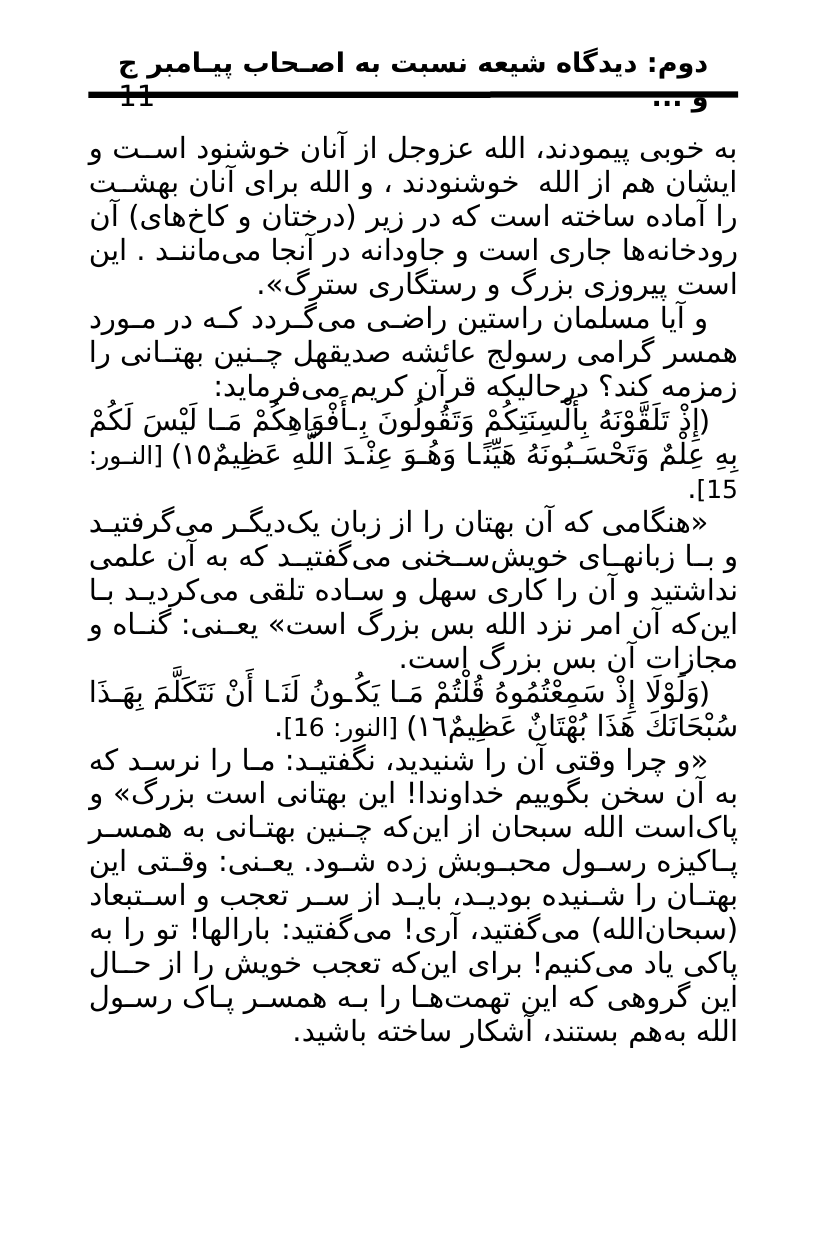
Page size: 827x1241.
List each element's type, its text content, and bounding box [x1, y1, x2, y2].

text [89, 132, 738, 301]
text و آیا مسلمان راستین راضی می‌گردد که در مورد همسر گرامی رسولج عائشه صدیقهل چنین بهتانی را زمزمه کند؟ درحالیکه قرآن کریم می‌فرماید: [89, 301, 738, 403]
text «و چرا وقتی‌ آن‌ را شنیدید، نگفتید: ما را نرسد که‌ به‌ آن‌ سخن‌ بگوییم‌ خداوندا! این‌ بهتانی‌ است‌ بزرگ» و پاک‌است‌ الله‌ سبحان‌ از این‌که‌ چنین‌ بهتانی‌ به‌ همسر پاکیزه‌ رسول‌ محبوبش‌ زده ‌شود. یعنی: وقتی‌ این‌ بهتان‌ را شنیده‌ بودید، باید از سر تعجب‌ و استبعاد (سبحان‌الله) می‌گفتید، آری‌! می‌گفتید: بارالها! تو را به‌ پاکی‌ یاد می‌کنیم‌! برای‌ این‌که‌ تعجب‌ خویش‌ را از حال‌ این‌ گروهی‌ که این تهمت‌ها را به همسر پاک رسول الله به‌هم‌ بستند، آشکار ساخته‌ باشید. [89, 743, 738, 1048]
text ﴿وَلَوْلَا إِذْ سَمِعْتُمُوهُ قُلْتُمْ مَا يَكُونُ لَنَا أَنْ نَتَكَلَّمَ بِهَذَا سُبْحَانَكَ هَذَا بُهْتَانٌ عَظِيمٌ١٦﴾ [النور: 16]. [89, 675, 738, 743]
text ﴿إِذْ تَلَقَّوْنَهُ بِأَلْسِنَتِكُمْ وَتَقُولُونَ بِأَفْوَاهِكُمْ مَا لَيْسَ لَكُمْ بِهِ عِلْمٌ وَتَحْسَبُونَهُ هَيِّنًا وَهُوَ عِنْدَ اللَّهِ عَظِيمٌ١٥﴾ [النور: 15]. [89, 403, 738, 505]
text «هنگامی‌ که‌ آن‌ بهتان‌ را از زبان‌ یک‌دیگر می‌گرفتید و با زبانهای‌ خویش‌سخنی‌ می‌گفتید که‌ به‌ آن‌ علمی‌ نداشتید و آن‌ را کاری‌ سهل‌ و ساده‌ تلقی‌ می‌کردید با این‌که‌ آن‌ امر نزد الله بس‌ بزرگ‌ است» یعنی: گناه‌ و مجازات‌ آن‌ بس‌ بزرگ‌ است‌. [89, 505, 738, 675]
